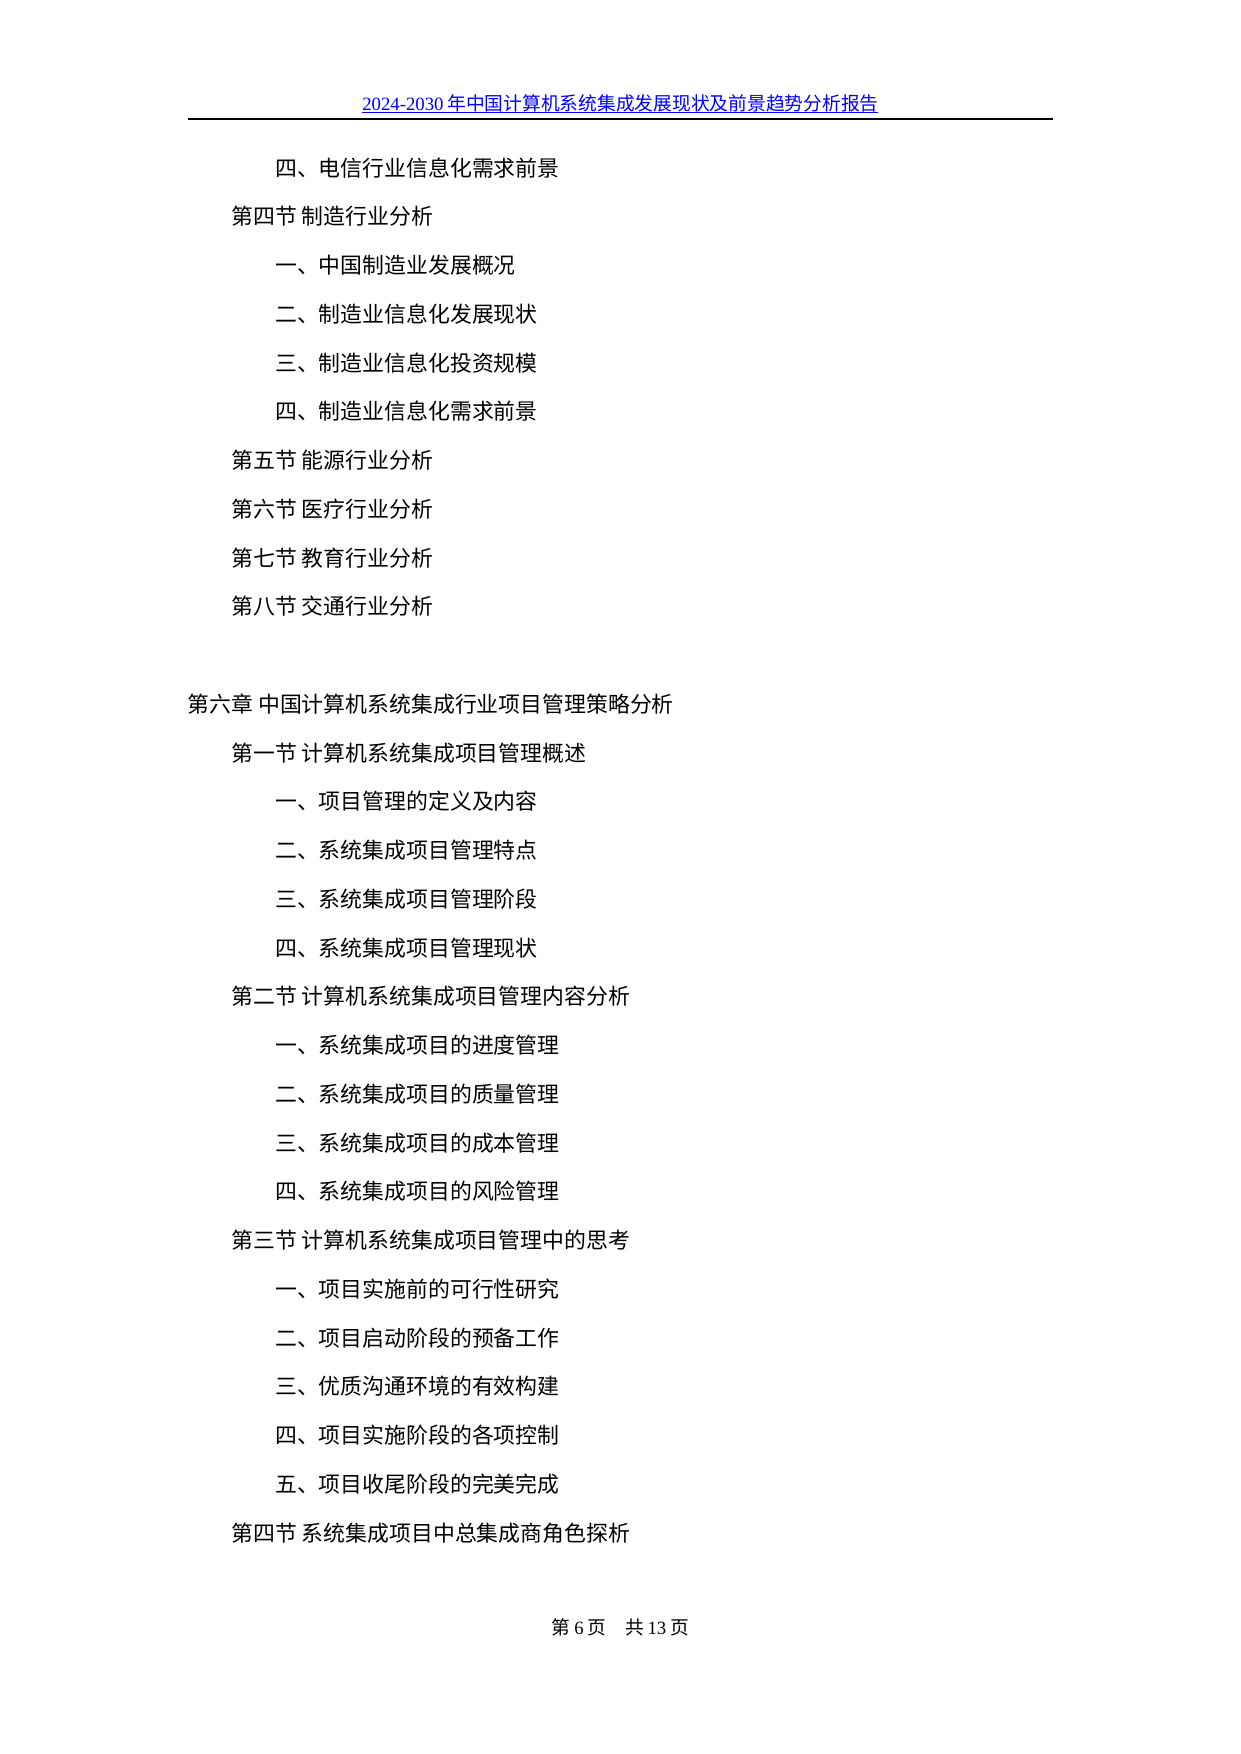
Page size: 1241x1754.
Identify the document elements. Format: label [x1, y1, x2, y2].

text [187, 150, 1053, 1548]
